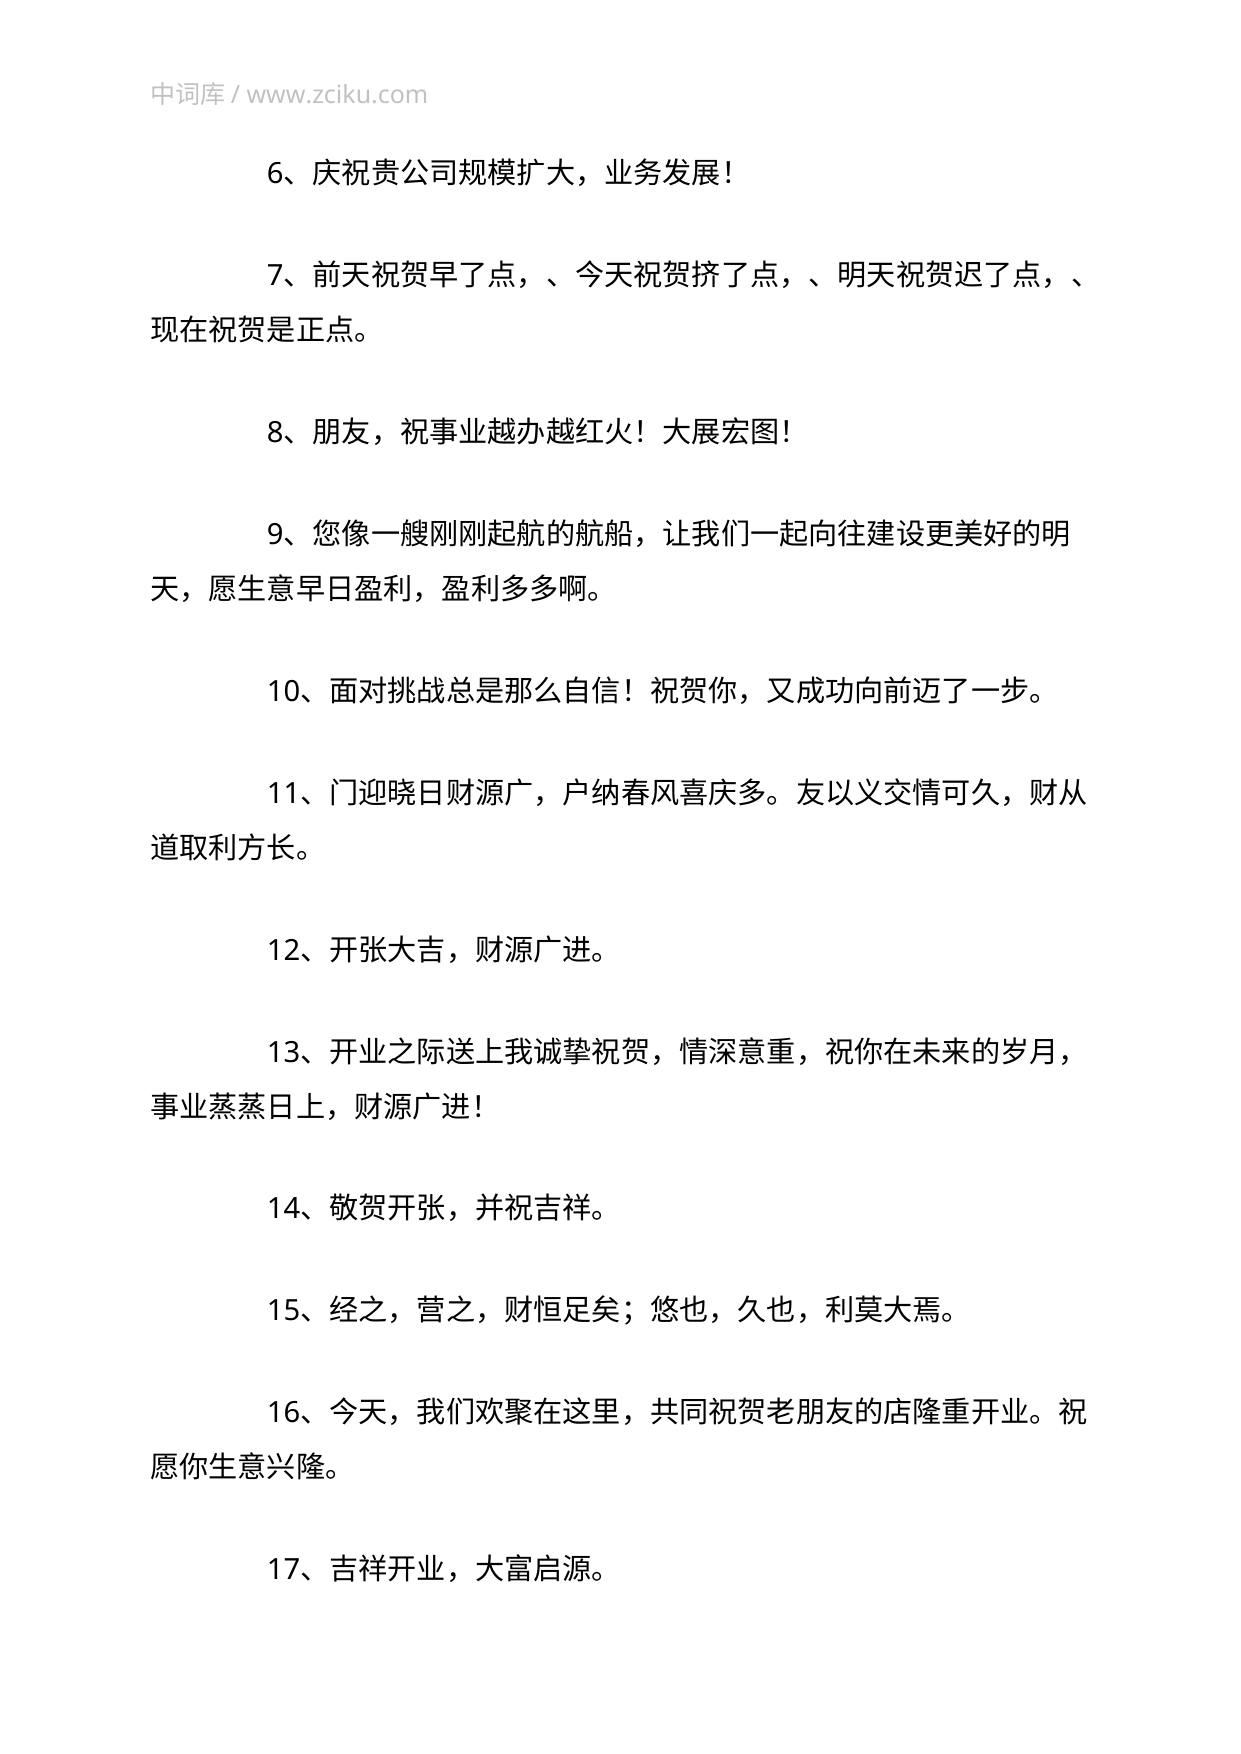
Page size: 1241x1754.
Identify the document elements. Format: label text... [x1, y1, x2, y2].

text 16、今天，我们欢聚在这里，共同祝贺老朋友的店隆重开业。祝愿你生意兴隆。 [150, 1389, 1090, 1486]
text 11、门迎晓日财源广，户纳春风喜庆多。友以义交情可久，财从道取利方长。 [150, 769, 1090, 867]
text 13、开业之际送上我诚挚祝贺，情深意重，祝你在未来的岁月，事业蒸蒸日上，财源广进！ [150, 1028, 1090, 1126]
text 10、面对挑战总是那么自信！祝贺你，又成功向前迈了一步。 [150, 667, 1090, 710]
text 15、经之，营之，财恒足矣；悠也，久也，利莫大焉。 [150, 1287, 1090, 1329]
text 12、开张大吉，财源广进。 [150, 926, 1090, 969]
text 8、朋友，祝事业越办越红火！大展宏图！ [150, 409, 1090, 451]
text 17、吉祥开业，大富启源。 [150, 1546, 1090, 1588]
text 7、前天祝贺早了点，、今天祝贺挤了点，、明天祝贺迟了点，、现在祝贺是正点。 [150, 252, 1090, 349]
text 6、庆祝贵公司规模扩大，业务发展！ [150, 150, 1090, 192]
text 14、敬贺开张，并祝吉祥。 [150, 1185, 1090, 1227]
text 9、您像一艘刚刚起航的航船，让我们一起向往建设更美好的明天，愿生意早日盈利，盈利多多啊。 [150, 511, 1090, 608]
